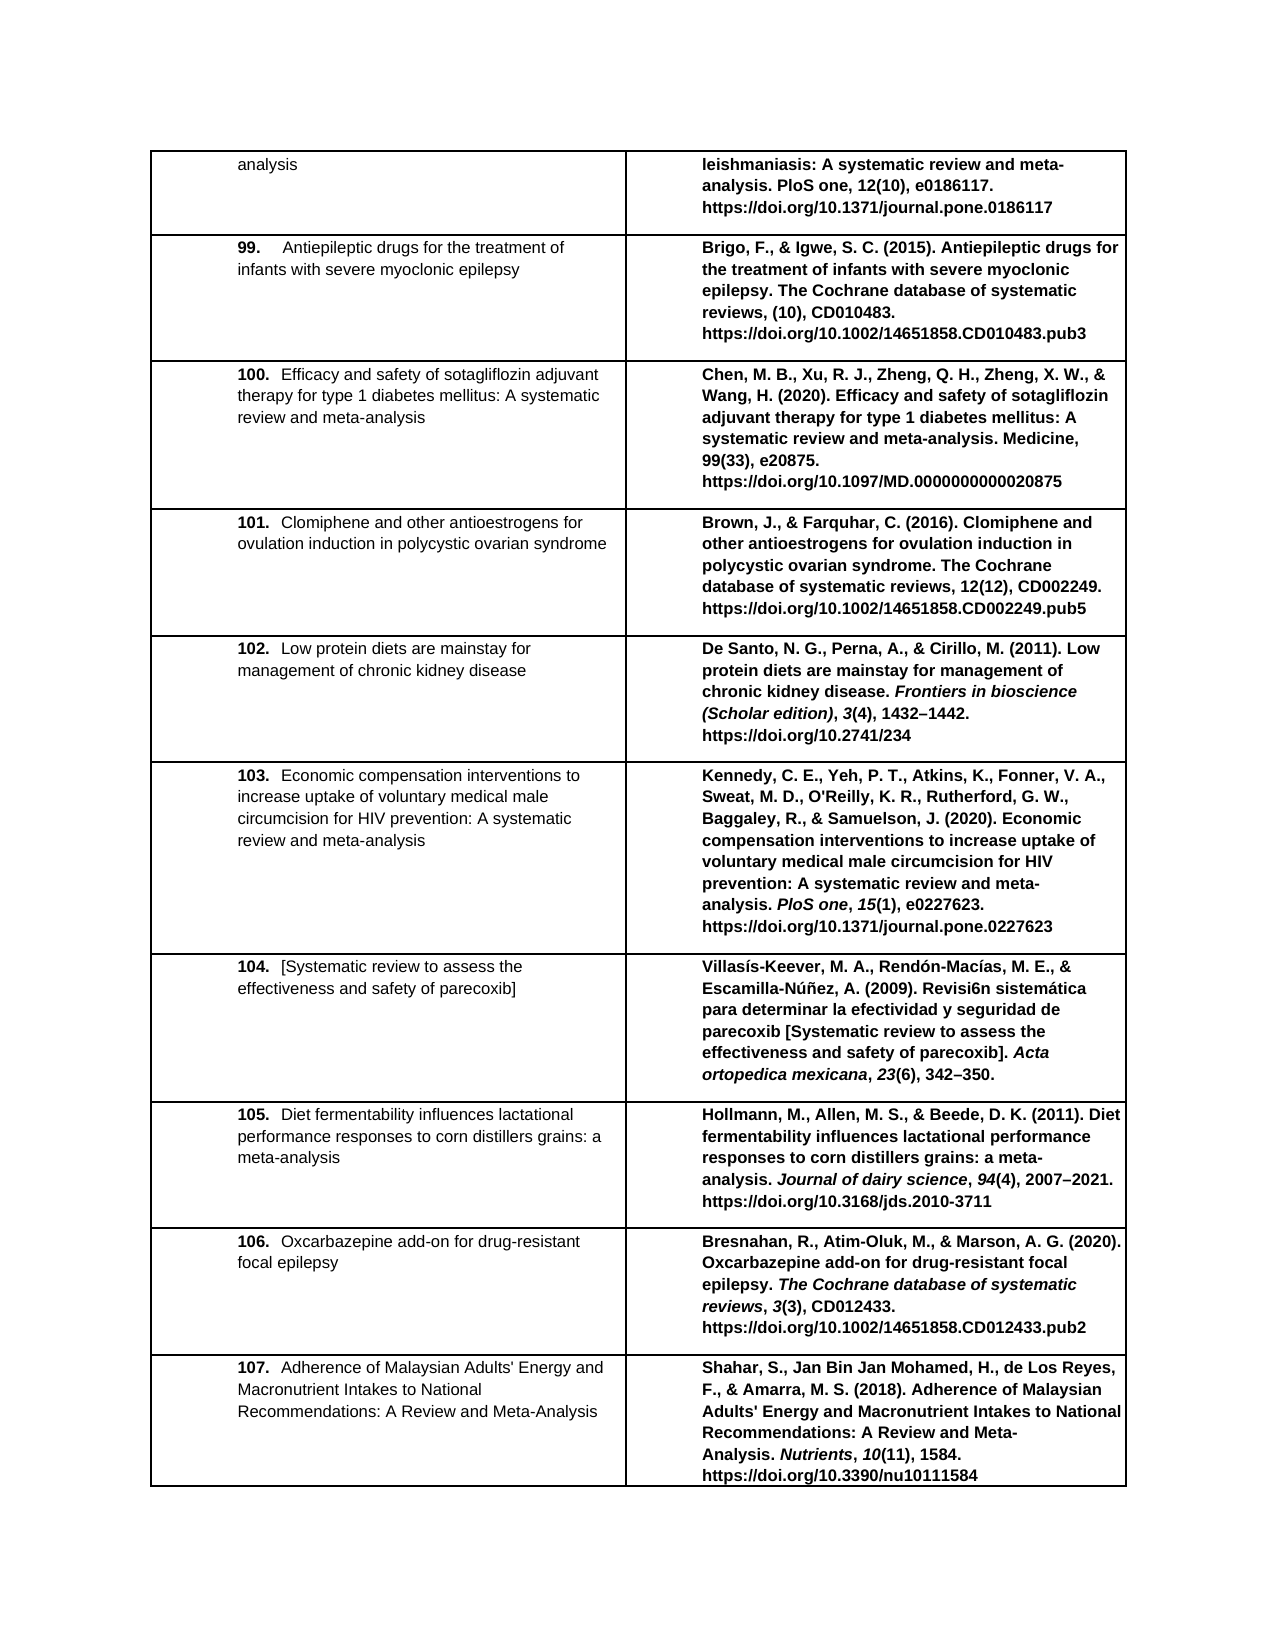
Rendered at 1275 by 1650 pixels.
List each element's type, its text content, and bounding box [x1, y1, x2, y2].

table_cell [152, 152, 625, 233]
table_cell De Santo, N. G., Perna, A., & Cirillo, M. (2011). Low protein diets are mainstay for management of chronic kidney disease. Frontiers in bioscience (Scholar edition), 3(4), 1432–1442. https://doi.org/10.2741/234 [627, 637, 1125, 761]
table_cell 105. Diet fermentability influences lactational performance responses to corn distillers grains: a meta-analysis [152, 1103, 625, 1227]
table_cell 99. Antiepileptic drugs for the treatment of infants with severe myoclonic epilepsy [152, 236, 625, 360]
table_cell Chen, M. B., Xu, R. J., Zheng, Q. H., Zheng, X. W., & Wang, H. (2020). Efficacy and safety of sotagliflozin adjuvant therapy for type 1 diabetes mellitus: A systematic review and meta-analysis. Medicine, 99(33), e20875. https://doi.org/10.1097/MD.0000000000020875 [627, 362, 1125, 508]
table_cell 102. Low protein diets are mainstay for management of chronic kidney disease [152, 637, 625, 761]
table_cell 100. Efficacy and safety of sotagliflozin adjuvant therapy for type 1 diabetes mellitus: A systematic review and meta-analysis [152, 362, 625, 508]
table_cell 106. Oxcarbazepine add-on for drug-resistant focal epilepsy [152, 1229, 625, 1354]
table_cell 103. Economic compensation interventions to increase uptake of voluntary medical male circumcision for HIV prevention: A systematic review and meta-analysis [152, 763, 625, 952]
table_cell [627, 152, 1125, 233]
table_cell 104. [Systematic review to assess the effectiveness and safety of parecoxib] [152, 955, 625, 1101]
table_cell Villasís-Keever, M. A., Rendón-Macías, M. E., & Escamilla-Núñez, A. (2009). Revisi6n sistemática para determinar la efectividad y seguridad de parecoxib [Systematic review to assess the effectiveness and safety of parecoxib]. Acta ortopedica mexicana, 23(6), 342–350. [627, 955, 1125, 1101]
table_cell Hollmann, M., Allen, M. S., & Beede, D. K. (2011). Diet fermentability influences lactational performance responses to corn distillers grains: a meta-analysis. Journal of dairy science, 94(4), 2007–2021. https://doi.org/10.3168/jds.2010-3711 [627, 1103, 1125, 1227]
table_cell Brown, J., & Farquhar, C. (2016). Clomiphene and other antioestrogens for ovulation induction in polycystic ovarian syndrome. The Cochrane database of systematic reviews, 12(12), CD002249. https://doi.org/10.1002/14651858.CD002249.pub5 [627, 510, 1125, 635]
table_cell 101. Clomiphene and other antioestrogens for ovulation induction in polycystic ovarian syndrome [152, 510, 625, 635]
table_cell Kennedy, C. E., Yeh, P. T., Atkins, K., Fonner, V. A., Sweat, M. D., O'Reilly, K. R., Rutherford, G. W., Baggaley, R., & Samuelson, J. (2020). Economic compensation interventions to increase uptake of voluntary medical male circumcision for HIV prevention: A systematic review and meta-analysis. PloS one, 15(1), e0227623. https://doi.org/10.1371/journal.pone.0227623 [627, 763, 1125, 952]
table_cell 107. Adherence of Malaysian Adults' Energy and Macronutrient Intakes to National Recommendations: A Review and Meta-Analysis [152, 1356, 625, 1485]
table_cell Shahar, S., Jan Bin Jan Mohamed, H., de Los Reyes, F., & Amarra, M. S. (2018). Adherence of Malaysian Adults' Energy and Macronutrient Intakes to National Recommendations: A Review and Meta-Analysis. Nutrients, 10(11), 1584. https://doi.org/10.3390/nu10111584 [627, 1356, 1125, 1485]
table_cell Bresnahan, R., Atim-Oluk, M., & Marson, A. G. (2020). Oxcarbazepine add-on for drug-resistant focal epilepsy. The Cochrane database of systematic reviews, 3(3), CD012433. https://doi.org/10.1002/14651858.CD012433.pub2 [627, 1229, 1125, 1354]
table_cell Brigo, F., & Igwe, S. C. (2015). Antiepileptic drugs for the treatment of infants with severe myoclonic epilepsy. The Cochrane database of systematic reviews, (10), CD010483. https://doi.org/10.1002/14651858.CD010483.pub3 [627, 236, 1125, 360]
